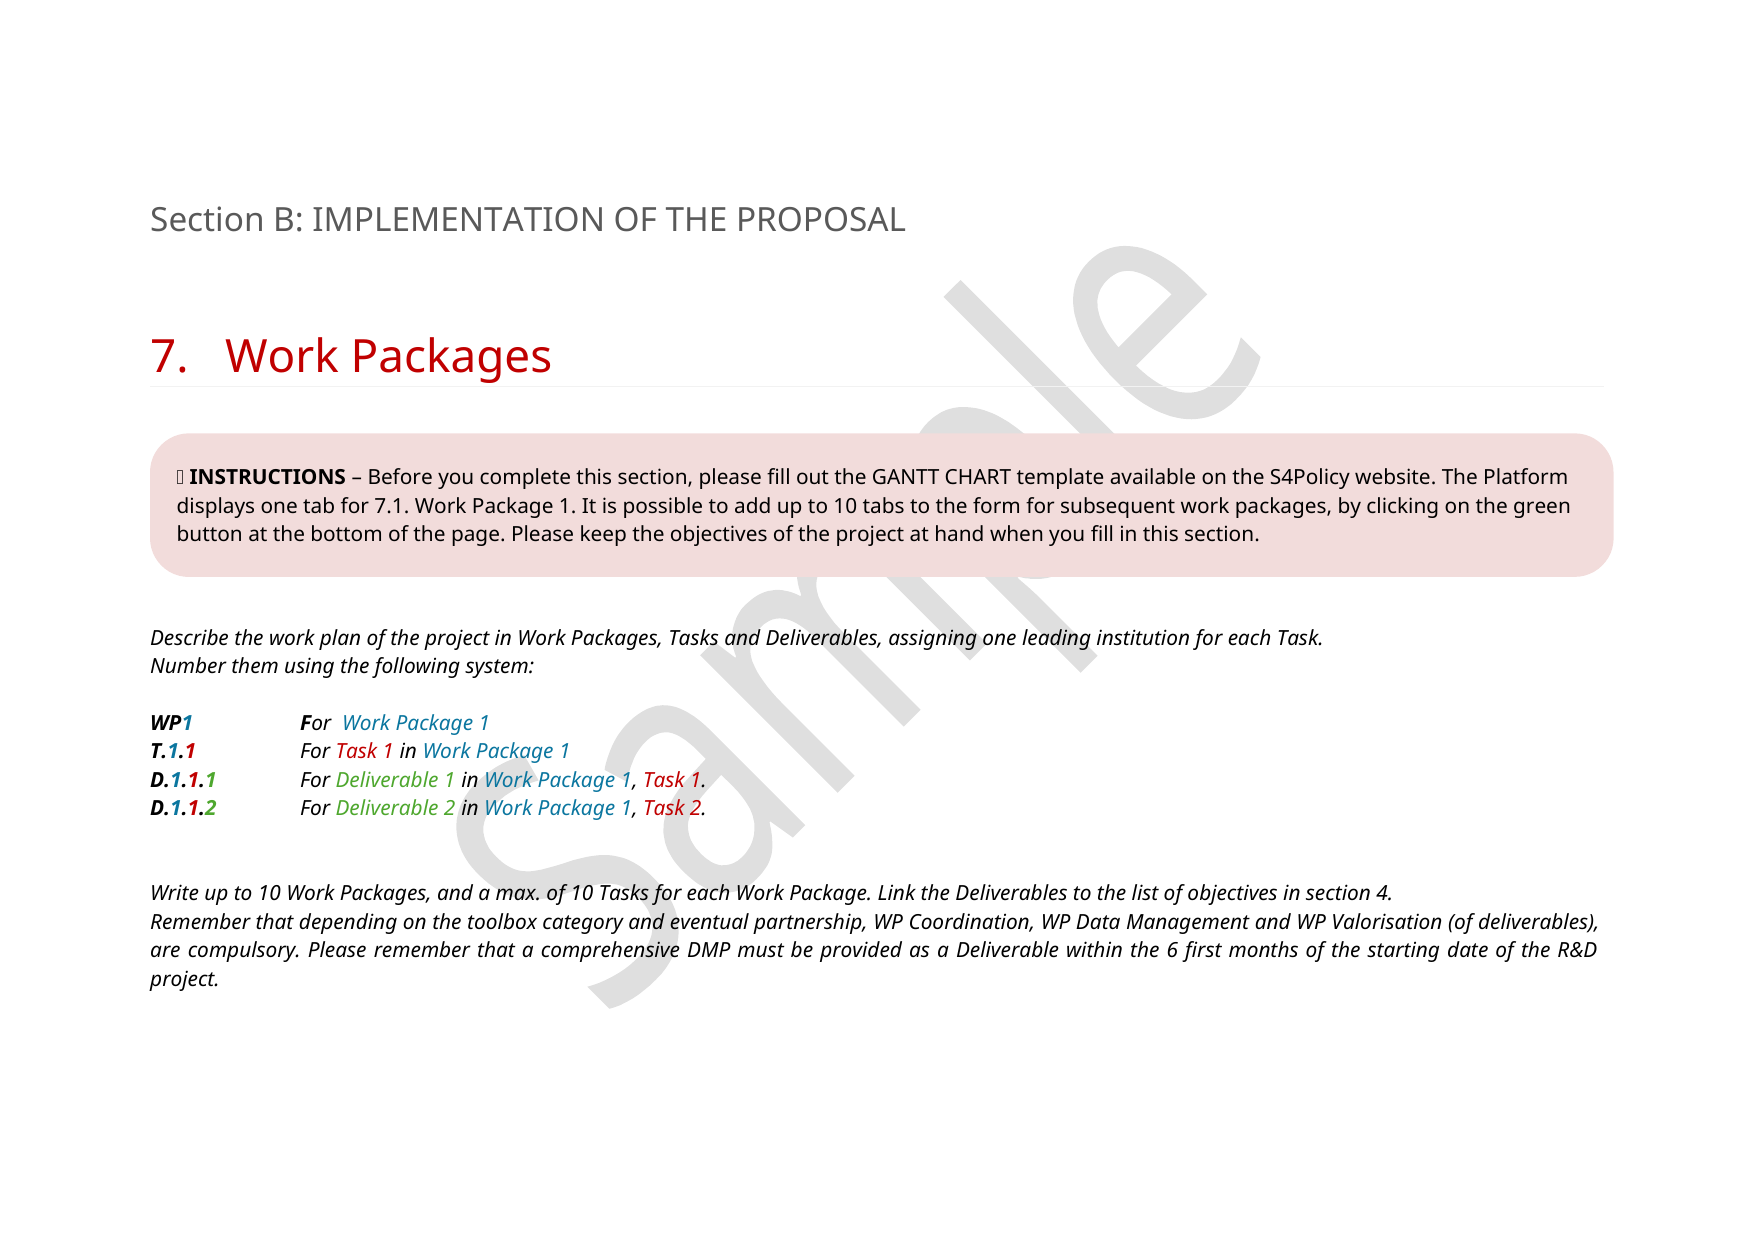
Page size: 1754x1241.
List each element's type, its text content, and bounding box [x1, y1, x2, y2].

text D.1.1.1 For Deliverable 1 in Work Package 1, Task 1. [150, 765, 1604, 793]
subtitle Work Packages [150, 324, 1604, 386]
text D.1.1.2 For Deliverable 2 in Work Package 1, Task 2. [150, 793, 1604, 822]
text Write up to 10 Work Packages, and a max. of 10 Tasks for each Work Package. Link the Deliverables to the list of objectives in section 4. [150, 878, 1604, 907]
text Section B: IMPLEMENTATION OF THE PROPOSAL [150, 195, 1604, 241]
text Number them using the following system: [150, 651, 1604, 679]
text Describe the work plan of the project in Work Packages, Tasks and Deliverables, assigning one leading institution for each Task. [150, 623, 1604, 651]
text Remember that depending on the toolbox category and eventual partnership, WP Coordination, WP Data Management and WP Valorisation (of deliverables), are compulsory. Please remember that a comprehensive DMP must be provided as a Deliverable within the 6 first months of the starting date of the R&D project. [150, 907, 1604, 992]
text WP1 For Work Package 1 [150, 708, 1604, 736]
text T.1.1 For Task 1 in Work Package 1 [150, 736, 1604, 765]
